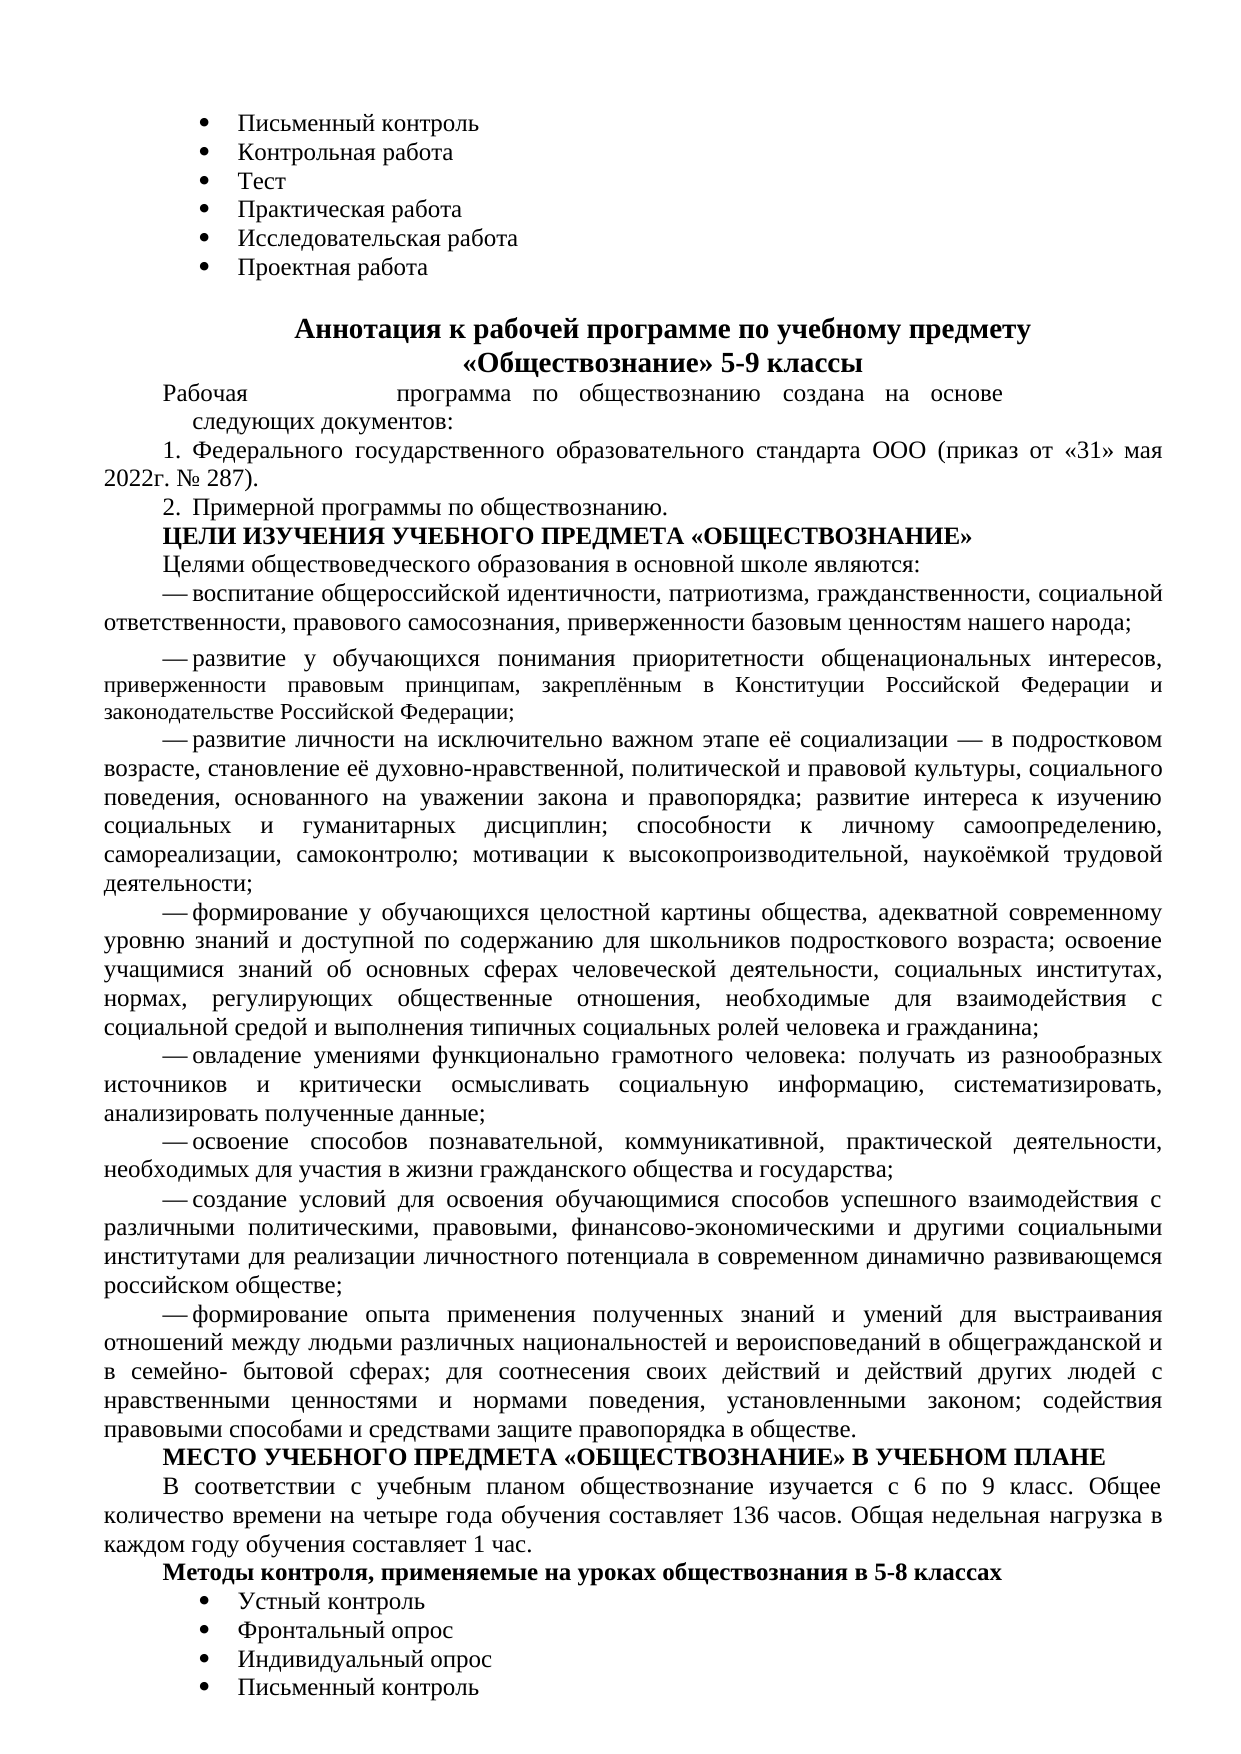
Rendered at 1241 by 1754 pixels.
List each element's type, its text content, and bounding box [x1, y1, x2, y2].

text В соответствии с учебным планом обществознание изучается с 6 по 9 класс. Общее количество времени на четыре года обучения составляет 136 часов. Общая недельная нагрузка в каждом году обучения составляет 1 час. [103, 1471, 1162, 1558]
list развитие у обучающихся понимания приоритетности общенациональных интересов, приверженности правовым принципам, закреплённым в Конституции Российской Федерации и законодательстве Российской Федерации; [103, 643, 1162, 724]
list воспитание общероссийской идентичности, патриотизма, гражданственности, социальной ответственности, правового самосознания, приверженности базовым ценностям нашего народа; [103, 578, 1162, 636]
subtitle Методы контроля, применяемые на уроках обществознания в 5-8 классах [103, 1558, 1162, 1586]
subtitle ЦЕЛИ ИЗУЧЕНИЯ УЧЕБНОГО ПРЕДМЕТА «ОБЩЕСТВОЗНАНИЕ» [103, 521, 1162, 550]
list Тест [200, 166, 1162, 194]
list Исследовательская работа [200, 223, 1162, 252]
list развитие личности на исключительно важном этапе её социализации — в подростковом возрасте, становление её духовно-нравственной, политической и правовой культуры, социального поведения, основанного на уважении закона и правопорядка; развитие интереса к изучению социальных и гуманитарных дисциплин; способности к личному самоопределению, самореализации, самоконтролю; мотивации к высокопроизводительной, наукоёмкой трудовой деятельности; [103, 724, 1162, 897]
subtitle МЕСТО УЧЕБНОГО ПРЕДМЕТА «ОБЩЕСТВОЗНАНИЕ» В УЧЕБНОМ ПЛАНЕ [103, 1443, 1162, 1471]
list Устный контроль [200, 1586, 1162, 1615]
text «Обществознание» 5-9 классы [103, 346, 1162, 379]
list овладение умениями функционально грамотного человека: получать из разнообразных источников и критически осмысливать социальную информацию, систематизировать, анализировать полученные данные; [103, 1041, 1162, 1127]
list Письменный контроль [200, 108, 1162, 137]
list Федерального государственного образовательного стандарта ООО (приказ от «31» мая 2022г. № 287). [103, 436, 1162, 492]
list формирование у обучающихся целостной картины общества, адекватной современному уровню знаний и доступной по содержанию для школьников подросткового возраста; освоение учащимися знаний об основных сферах человеческой деятельности, социальных институтах, нормах, регулирующих общественные отношения, необходимые для взаимодействия с социальной средой и выполнения типичных социальных ролей человека и гражданина; [103, 897, 1162, 1041]
list Практическая работа [200, 194, 1162, 223]
list Проектная работа [200, 252, 1162, 281]
list Фронтальный опрос [200, 1615, 1162, 1644]
text Рабочая программа по обществознанию создана на основе следующих документов: [103, 379, 1162, 435]
list Контрольная работа [200, 137, 1162, 166]
list Примерной программы по обществознанию. [103, 492, 1162, 521]
list освоение способов познавательной, коммуникативной, практической деятельности, необходимых для участия в жизни гражданского общества и государства; [103, 1127, 1162, 1183]
list формирование опыта применения полученных знаний и умений для выстраивания отношений между людьми различных национальностей и вероисповеданий в общегражданской и в семейно- бытовой сферах; для соотнесения своих действий и действий других людей с нравственными ценностями и нормами поведения, установленными законом; содействия правовыми способами и средствами защите правопорядка в обществе. [103, 1299, 1162, 1442]
list Индивидуальный опрос [200, 1644, 1162, 1672]
list создание условий для освоения обучающимися способов успешного взаимодействия с различными политическими, правовыми, финансово-экономическими и другими социальными институтами для реализации личностного потенциала в современном динамично развивающемся российском обществе; [103, 1184, 1162, 1299]
subtitle Аннотация к рабочей программе по учебному предмету [103, 312, 1162, 346]
list Письменный контроль [200, 1672, 1162, 1701]
text Целями обществоведческого образования в основной школе являются: [103, 550, 1162, 578]
